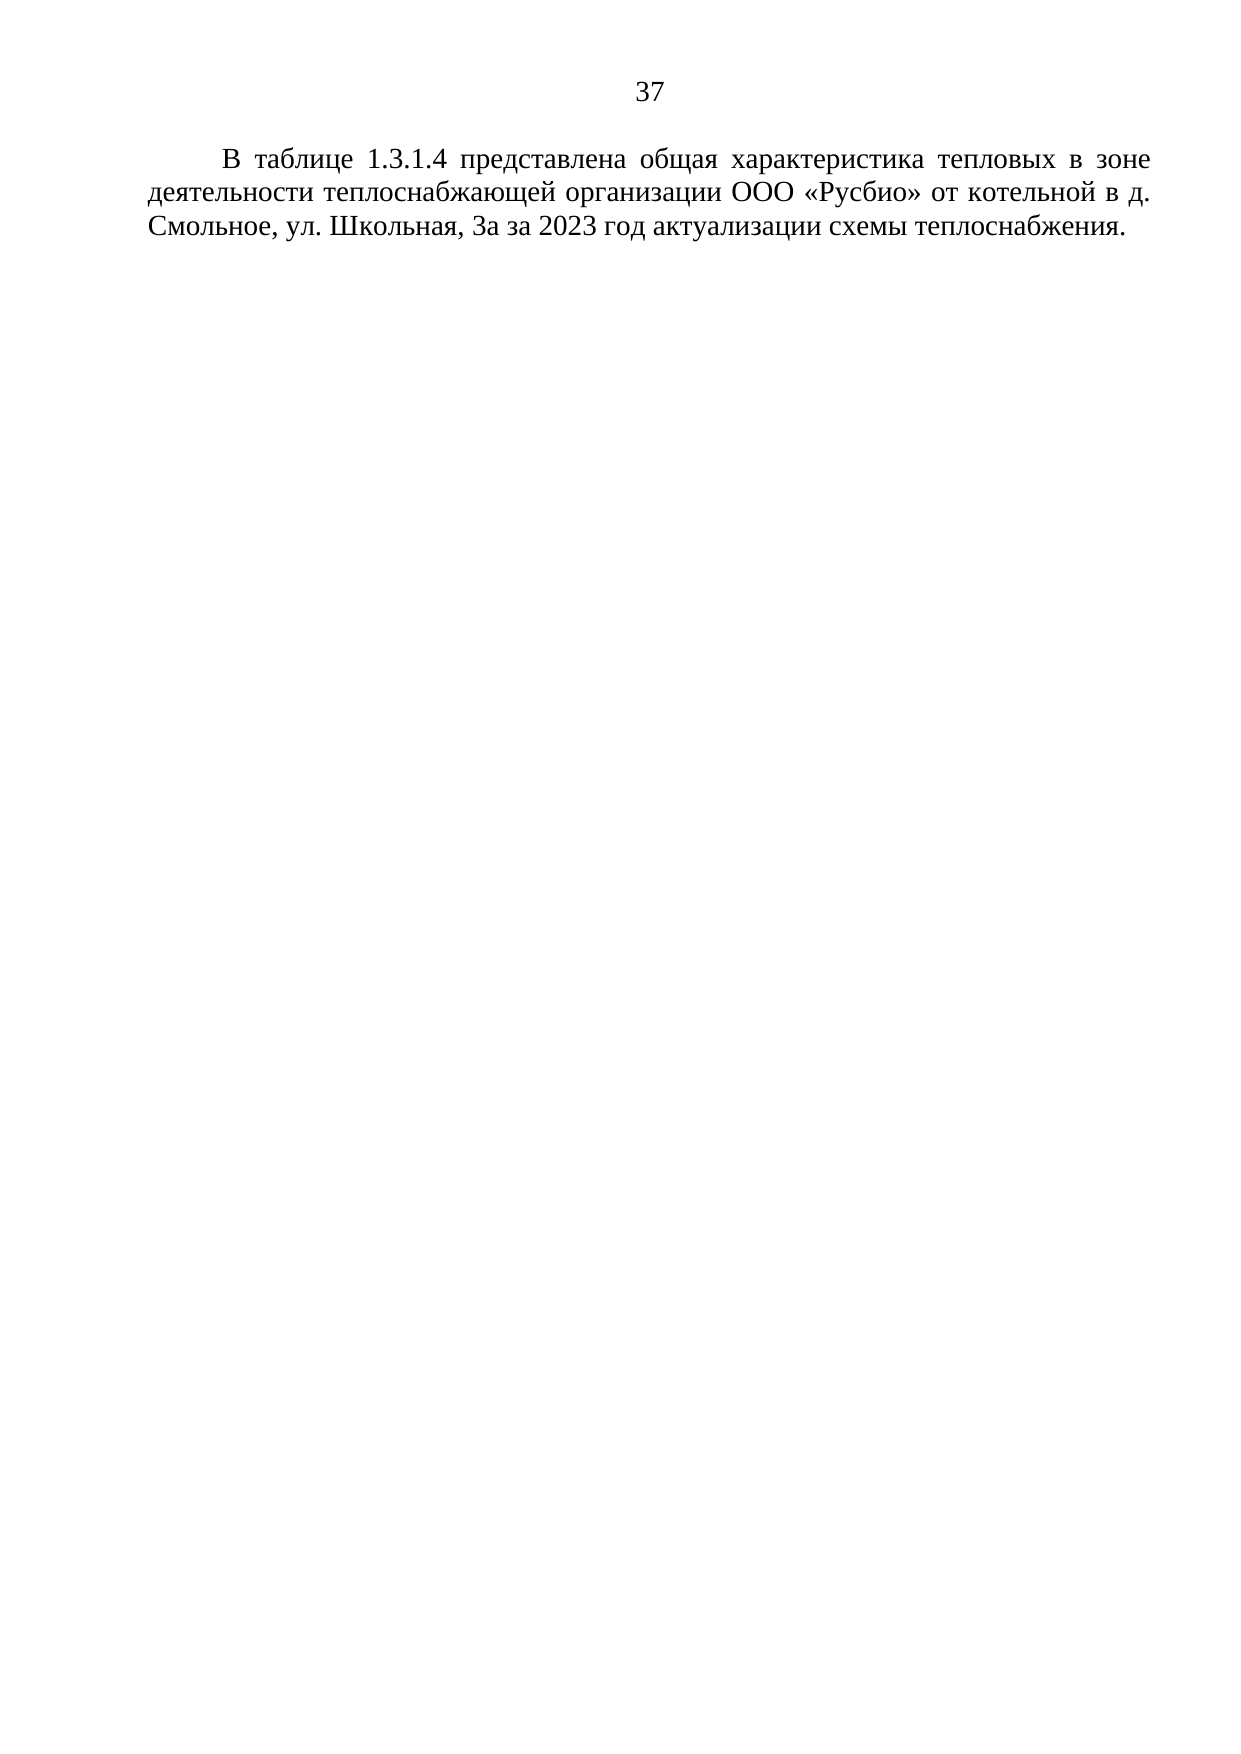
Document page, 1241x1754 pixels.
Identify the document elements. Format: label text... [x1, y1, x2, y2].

text В таблице 1.3.1.4 представлена общая характеристика тепловых в зоне деятельности теплоснабжающей организации ООО «Русбио» от котельной в д. Смольное, ул. Школьная, 3а за 2023 год актуализации схемы теплоснабжения. [148, 141, 1152, 242]
